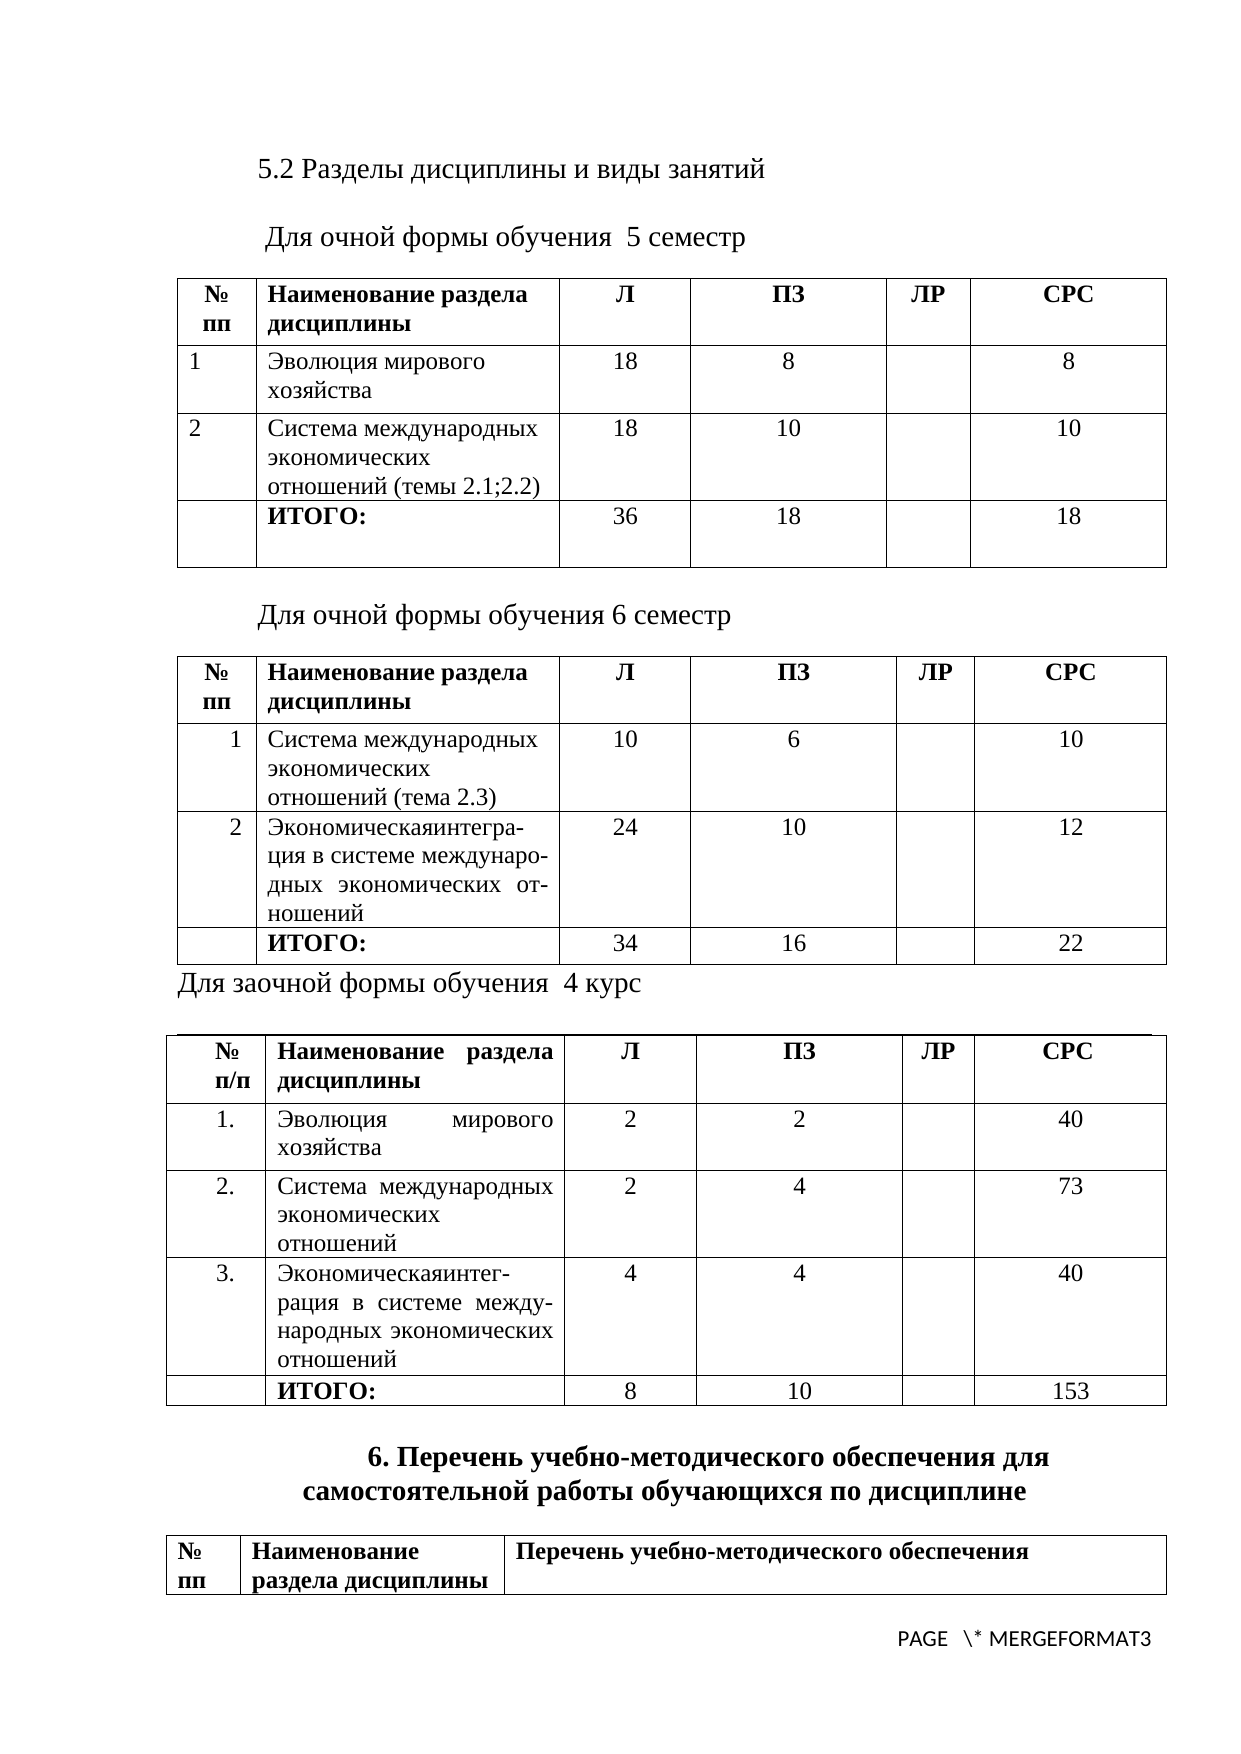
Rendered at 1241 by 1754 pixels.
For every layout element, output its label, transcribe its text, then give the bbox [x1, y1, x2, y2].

table_cell 10 [691, 414, 886, 500]
table_cell [903, 1376, 974, 1405]
table_cell [167, 1376, 265, 1405]
table_cell [897, 724, 974, 811]
table_cell 18 [971, 501, 1166, 567]
table_cell Эволюция мирового хозяйства [257, 346, 559, 412]
table_cell [167, 1104, 265, 1170]
table_cell [897, 928, 974, 964]
table_header № пп [178, 279, 256, 345]
table_header Наименование раздела дисциплины [241, 1536, 504, 1594]
table_cell ИТОГО: [257, 501, 559, 567]
table_cell Экономическаяинтег-рация в системе между-народных экономических отношений [266, 1258, 564, 1375]
table_cell [887, 346, 970, 412]
table_cell [903, 1171, 974, 1257]
table_cell [897, 812, 974, 927]
table_header Наименование раздела дисциплины [257, 279, 559, 345]
table_cell 6 [691, 724, 896, 811]
table_cell [903, 1258, 974, 1375]
table_cell 2 [565, 1104, 696, 1170]
table_header СРС [971, 279, 1166, 345]
table_cell 4 [697, 1171, 902, 1257]
table_cell 2 [178, 812, 256, 927]
table_cell 8 [691, 346, 886, 412]
table_cell Экономическаяинтегра-ция в системе междунаро-дных экономических от-ношений [257, 812, 559, 927]
table_header Л [565, 1036, 696, 1103]
table_cell 10 [691, 812, 896, 927]
table_cell [903, 1104, 974, 1170]
table_header № пп [178, 657, 256, 723]
table_cell [167, 1171, 265, 1257]
table_header № п/п [167, 1036, 265, 1103]
table_cell 4 [697, 1258, 902, 1375]
table_cell 1 [178, 346, 256, 412]
table_cell 73 [975, 1171, 1166, 1257]
table_header Л [560, 657, 690, 723]
table_cell 8 [971, 346, 1166, 412]
table_cell [178, 501, 256, 567]
table_cell 10 [971, 414, 1166, 500]
table_header ПЗ [697, 1036, 902, 1103]
text 6. Перечень учебно-методического обеспечения для самостоятельной работы обучающихся по дисциплине [177, 1439, 1152, 1507]
table_header ЛР [897, 657, 974, 723]
table_cell Система международных экономических отношений (темы 2.1;2.2) [257, 414, 559, 500]
table_cell 36 [560, 501, 690, 567]
table_header СРС [975, 657, 1166, 723]
table_header Перечень учебно-методического обеспечения [505, 1536, 1166, 1594]
table_header Наименование раздела дисциплины [257, 657, 559, 723]
table_cell 8 [565, 1376, 696, 1405]
text Для очной формы обучения 6 семестр [177, 597, 1152, 630]
table_cell Система международных экономических отношений [266, 1171, 564, 1257]
table_header ЛР [903, 1036, 974, 1103]
table_cell 2 [178, 414, 256, 500]
text 5.2 Разделы дисциплины и виды занятий [177, 152, 1152, 185]
table_cell 4 [565, 1258, 696, 1375]
table_cell Система международных экономических отношений (тема 2.3) [257, 724, 559, 811]
table_cell [887, 414, 970, 500]
table_cell 153 [975, 1376, 1166, 1405]
table_header ПЗ [691, 657, 896, 723]
table_cell [178, 928, 256, 964]
table_cell ИТОГО: [257, 928, 559, 964]
table_cell 18 [560, 414, 690, 500]
table_header № пп [167, 1536, 240, 1594]
table_cell 34 [560, 928, 690, 964]
text Для заочной формы обучения 4 курс [177, 965, 1152, 999]
table_header ПЗ [691, 279, 886, 345]
table_cell 16 [691, 928, 896, 964]
table_header ЛР [887, 279, 970, 345]
table_cell 18 [691, 501, 886, 567]
table_cell 1 [178, 724, 256, 811]
table_header Л [560, 279, 690, 345]
table_cell [167, 1258, 265, 1375]
table_cell ИТОГО: [266, 1376, 564, 1405]
table_cell 40 [975, 1104, 1166, 1170]
table_cell 2 [565, 1171, 696, 1257]
table_cell 22 [975, 928, 1166, 964]
table_cell Эволюция мирового хозяйства [266, 1104, 564, 1170]
text Для очной формы обучения 5 семестр [177, 219, 1152, 252]
table_cell [887, 501, 970, 567]
table_cell 10 [697, 1376, 902, 1405]
table_cell 10 [975, 724, 1166, 811]
table_cell 12 [975, 812, 1166, 927]
table_header Наименование раздела дисциплины [266, 1036, 564, 1103]
table_header СРС [975, 1036, 1166, 1103]
table_cell 18 [560, 346, 690, 412]
table_cell 24 [560, 812, 690, 927]
table_cell 10 [560, 724, 690, 811]
table_cell 2 [697, 1104, 902, 1170]
table_cell 40 [975, 1258, 1166, 1375]
